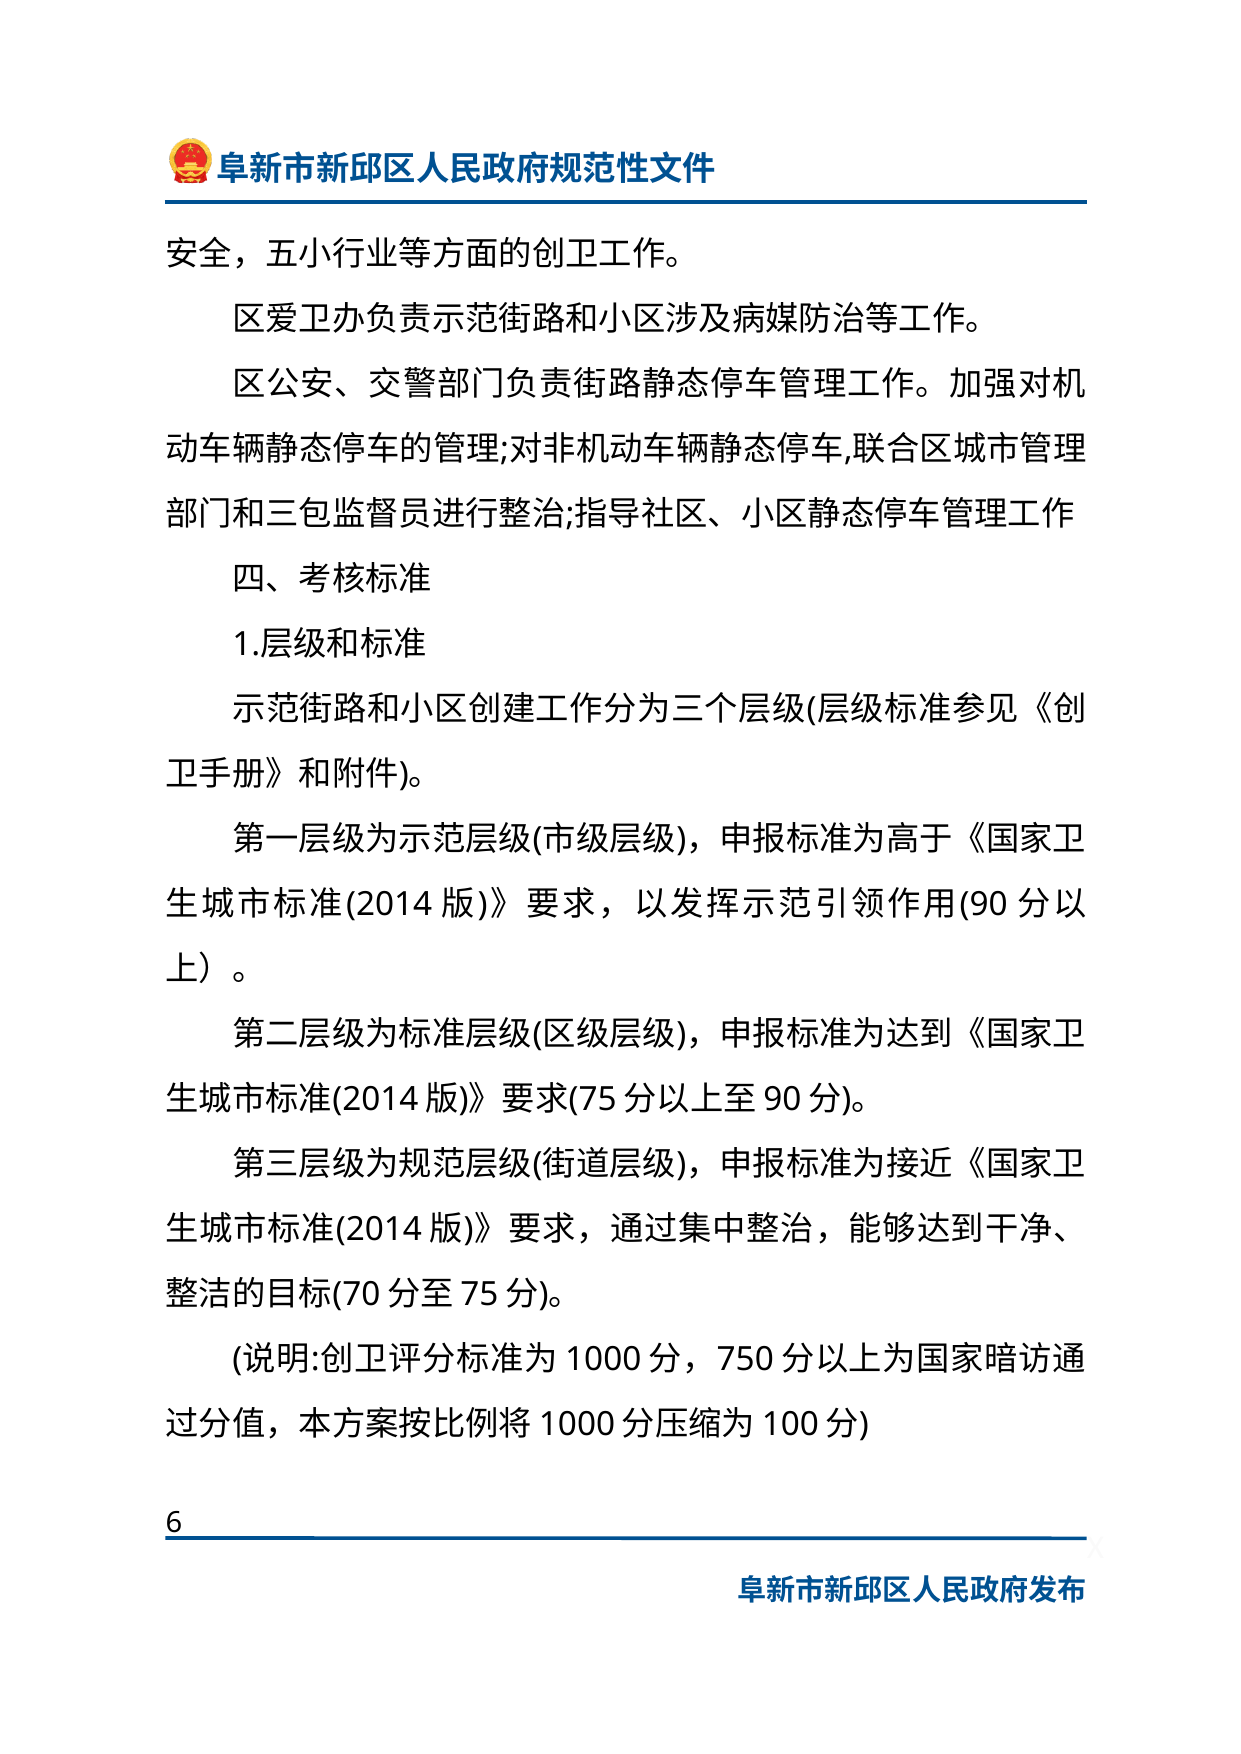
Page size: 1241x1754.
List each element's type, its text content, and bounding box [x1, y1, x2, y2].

text 1.层级和标准 [165, 609, 1087, 674]
text (说明:创卫评分标准为1000分，750分以上为国家暗访通过分值，本方案按比例将1000分压缩为100分) [165, 1324, 1087, 1454]
picture [165, 136, 216, 187]
text 区公安、交警部门负责街路静态停车管理工作。加强对机动车辆静态停车的管理;对非机动车辆静态停车,联合区城市管理部门和三包监督员进行整治;指导社区、小区静态停车管理工作 [165, 349, 1087, 544]
text 四、考核标准 [165, 544, 1087, 609]
text 示范街路和小区创建工作分为三个层级(层级标准参见《创卫手册》和附件)。 [165, 674, 1087, 804]
text 第二层级为标准层级(区级层级)，申报标准为达到《国家卫生城市标准(2014版)》要求(75分以上至90分)。 [165, 999, 1087, 1129]
text 第三层级为规范层级(街道层级)，申报标准为接近《国家卫生城市标准(2014版)》要求，通过集中整治，能够达到干净、整洁的目标(70分至75分)。 [165, 1129, 1087, 1324]
text 区爱卫办负责示范街路和小区涉及病媒防治等工作。 [165, 284, 1087, 349]
text 区市场监管局负责示范街路和小区涉及的农贸市场、食品安全，五小行业等方面的创卫工作。 [165, 219, 1087, 284]
text 第一层级为示范层级(市级层级)，申报标准为高于《国家卫生城市标准(2014版)》要求，以发挥示范引领作用(90分以上）。 [165, 804, 1087, 999]
